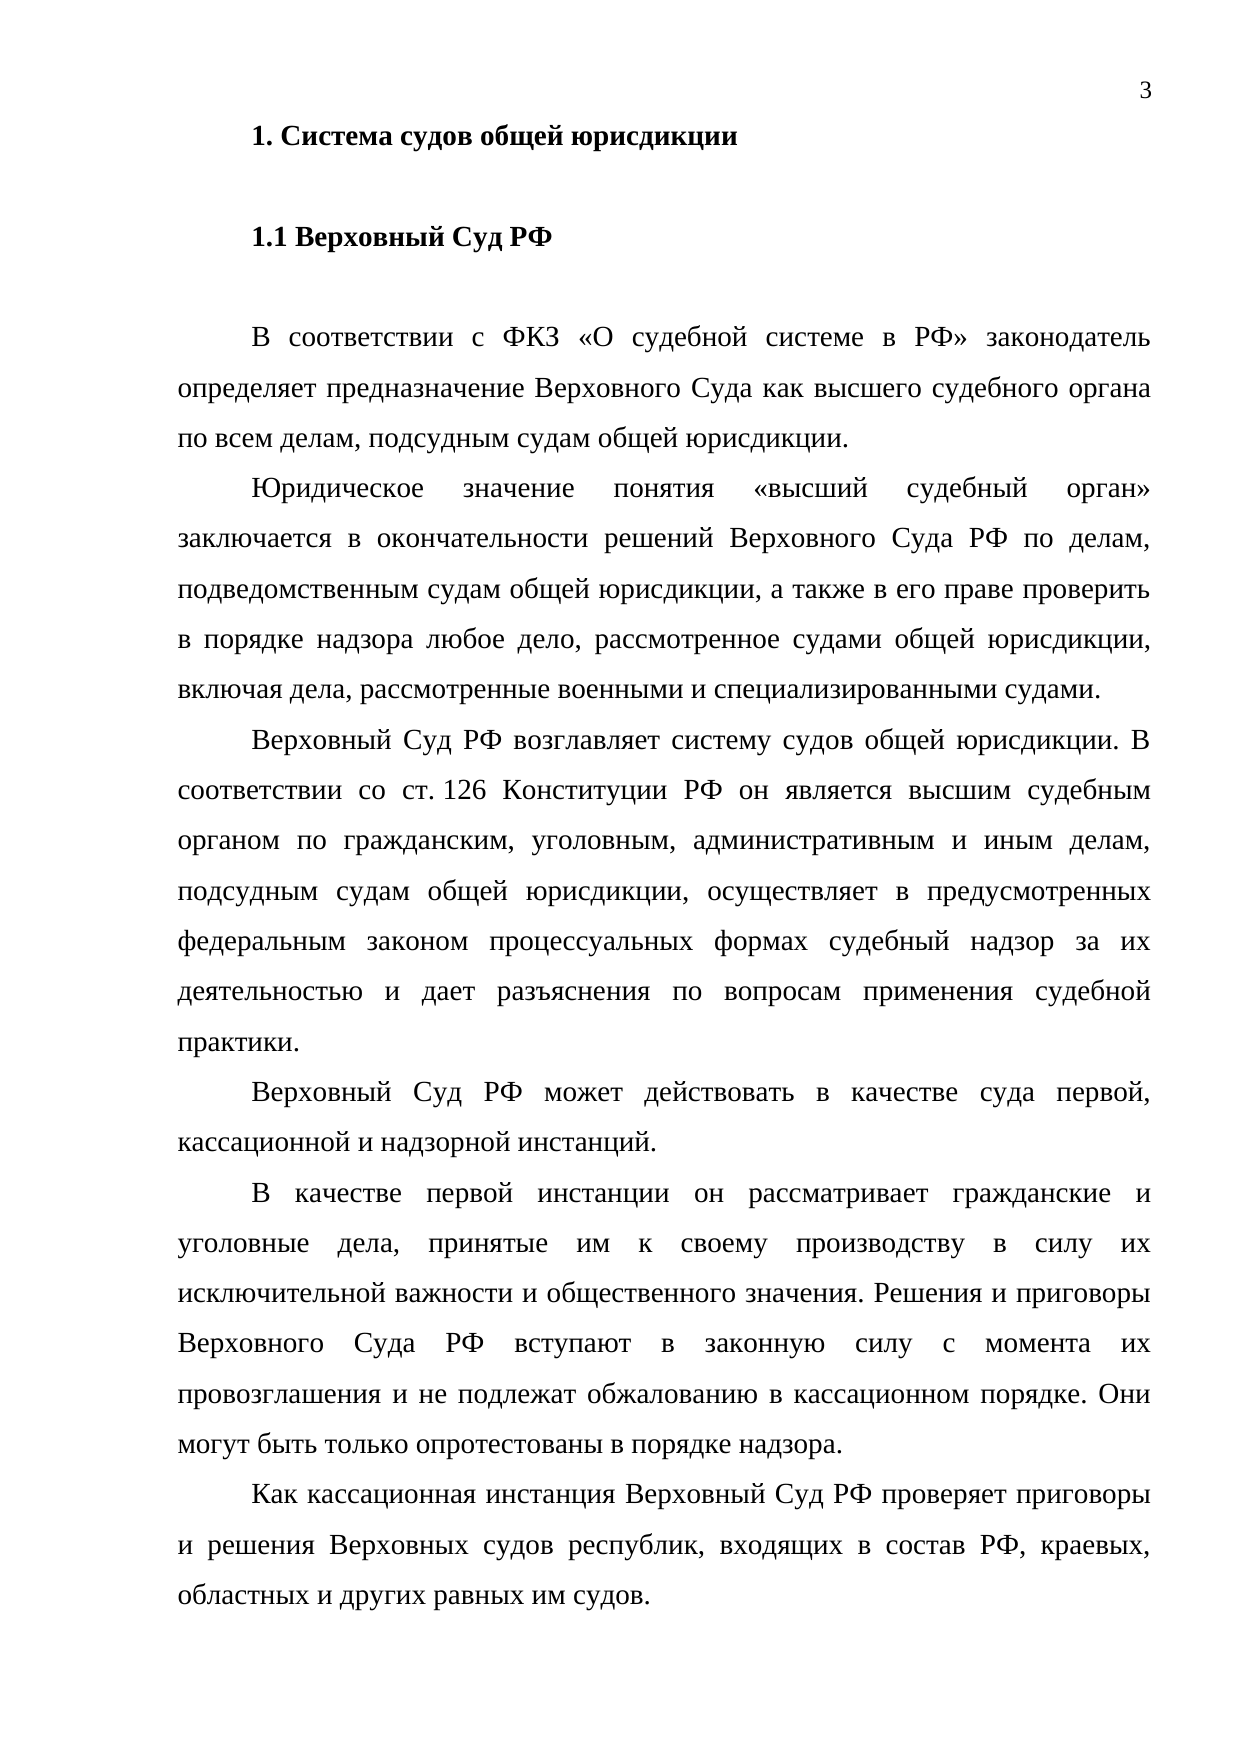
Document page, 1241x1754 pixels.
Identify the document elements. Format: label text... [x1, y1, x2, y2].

text Верховный Суд РФ возглавляет систему судов общей юрисдикции. В соответствии со ст. 126 Конституции РФ он является высшим судебным органом по гражданским, уголовным, административным и иным делам, подсудным судам общей юрисдикции, осуществляет в предусмотренных федеральным законом процессуальных формах судебный надзор за их деятельностью и дает разъяснения по вопросам применения судебной практики. [177, 722, 1152, 1057]
text Юридическое значение понятия «высший судебный орган» заключается в окончательности решений Верховного Суда РФ по делам, подведомственным судам общей юрисдикции, а также в его праве проверить в порядке надзора любое дело, рассмотренное судами общей юрисдикции, включая дела, рассмотренные военными и специализированными судами. [177, 470, 1152, 705]
text В соответствии с ФКЗ «О судебной системе в РФ» законодатель определяет предназначение Верховного Суда как высшего судебного органа по всем делам, подсудным судам общей юрисдикции. [177, 319, 1152, 453]
text 1.1 Верховный Суд РФ [177, 219, 1152, 252]
text В качестве первой инстанции он рассматривает гражданские и уголовные дела, принятые им к своему производству в силу их исключительной важности и общественного значения. Решения и приговоры Верховного Суда РФ вступают в законную силу с момента их провозглашения и не подлежат обжалованию в кассационном порядке. Они могут быть только опротестованы в порядке надзора. [177, 1175, 1152, 1460]
text Верховный Суд РФ может действовать в качестве суда первой, кассационной и надзорной инстанций. [177, 1074, 1152, 1158]
text Как кассационная инстанция Верховный Суд РФ проверяет приговоры и решения Верховных судов республик, входящих в состав РФ, краевых, областных и других равных им судов. [177, 1477, 1152, 1611]
text 1. Система судов общей юрисдикции [177, 118, 1152, 152]
